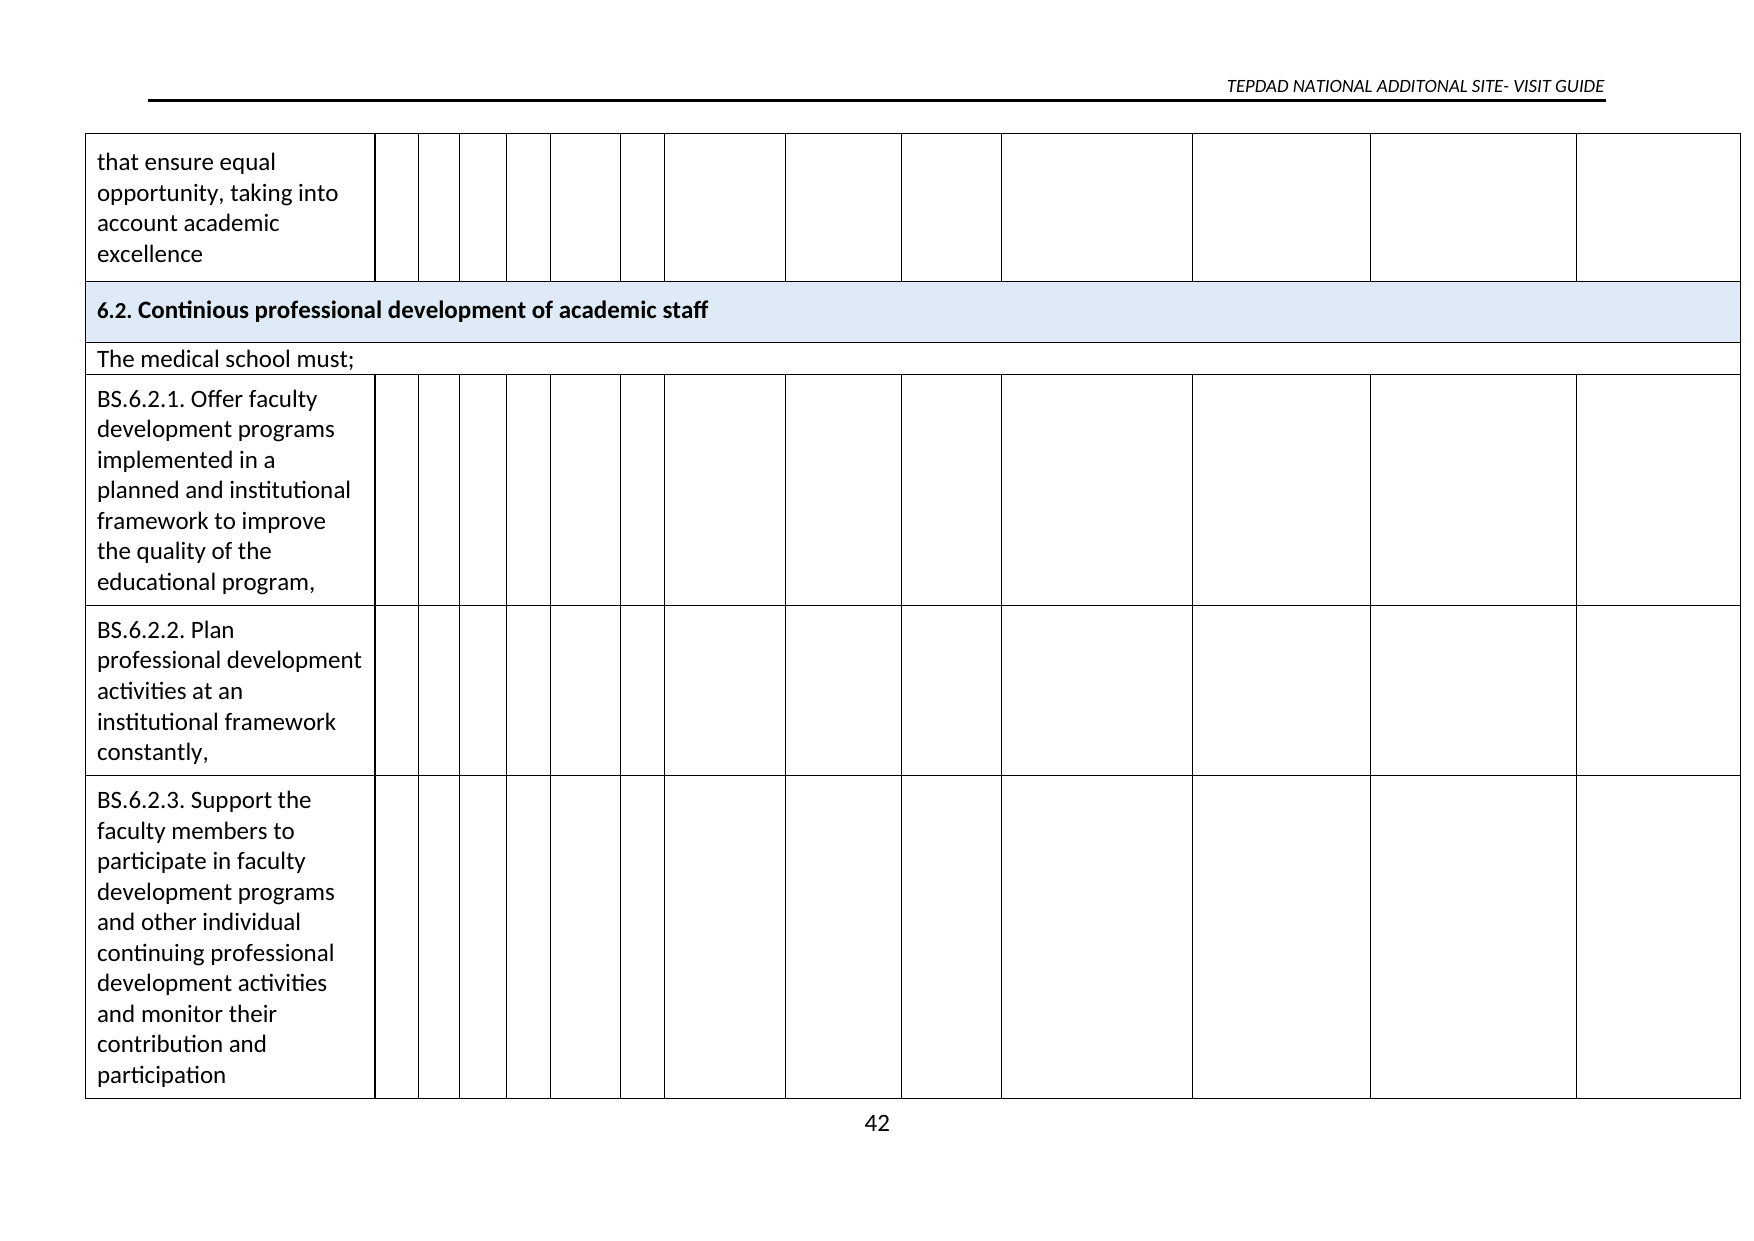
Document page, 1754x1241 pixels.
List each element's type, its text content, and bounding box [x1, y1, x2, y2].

table_cell [665, 375, 785, 605]
table_cell [1371, 375, 1576, 605]
table_cell [786, 776, 901, 1098]
table_cell [786, 606, 901, 775]
table_cell [551, 134, 620, 281]
table_cell [551, 375, 620, 605]
table_cell The medical school must; [86, 343, 1740, 373]
table_cell [1002, 134, 1192, 281]
table_cell [902, 606, 1001, 775]
table_cell [1193, 134, 1370, 281]
table_cell [419, 375, 459, 605]
table_cell [551, 606, 620, 775]
table_cell [621, 134, 664, 281]
table_cell [1193, 776, 1370, 1098]
table_cell BS.6.2.3. Support the faculty members to participate in faculty development programs and other individual continuing professional development activities and monitor their contribution and participation [86, 776, 374, 1098]
table_cell [1002, 606, 1192, 775]
table_cell [376, 776, 418, 1098]
table_cell [1002, 776, 1192, 1098]
table_cell [786, 375, 901, 605]
table_cell [376, 134, 418, 281]
table_cell [621, 776, 664, 1098]
table_cell [419, 776, 459, 1098]
table_cell [902, 776, 1001, 1098]
table_cell [376, 375, 418, 605]
table_cell [1577, 606, 1740, 775]
table_cell [1577, 375, 1740, 605]
table_cell [460, 606, 506, 775]
table_cell [507, 606, 550, 775]
table_cell [1371, 134, 1576, 281]
table_cell [1193, 606, 1370, 775]
table_cell [1002, 375, 1192, 605]
table_cell [1371, 606, 1576, 775]
table_cell [551, 776, 620, 1098]
table_cell [419, 606, 459, 775]
table_cell [507, 134, 550, 281]
table_cell [786, 134, 901, 281]
table_cell [419, 134, 459, 281]
table_cell BS.6.2.1. Offer faculty development programs implemented in a planned and institutional framework to improve the quality of the educational program, [86, 375, 374, 605]
table_cell [460, 776, 506, 1098]
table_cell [86, 134, 374, 281]
table_cell [1577, 134, 1740, 281]
table_cell [621, 606, 664, 775]
table_cell [665, 606, 785, 775]
table_cell [1577, 776, 1740, 1098]
table_cell [507, 375, 550, 605]
table_cell [507, 776, 550, 1098]
table_cell [460, 375, 506, 605]
table_cell [665, 776, 785, 1098]
table_cell 6.2. Continious professional development of academic staff [86, 282, 1740, 342]
table_cell [621, 375, 664, 605]
table_cell BS.6.2.2. Plan professional development activities at an institutional framework constantly, [86, 606, 374, 775]
table_cell [902, 134, 1001, 281]
table_cell [1193, 375, 1370, 605]
table_cell [376, 606, 418, 775]
table_cell [665, 134, 785, 281]
table_cell [902, 375, 1001, 605]
table_cell [1371, 776, 1576, 1098]
table_cell [460, 134, 506, 281]
